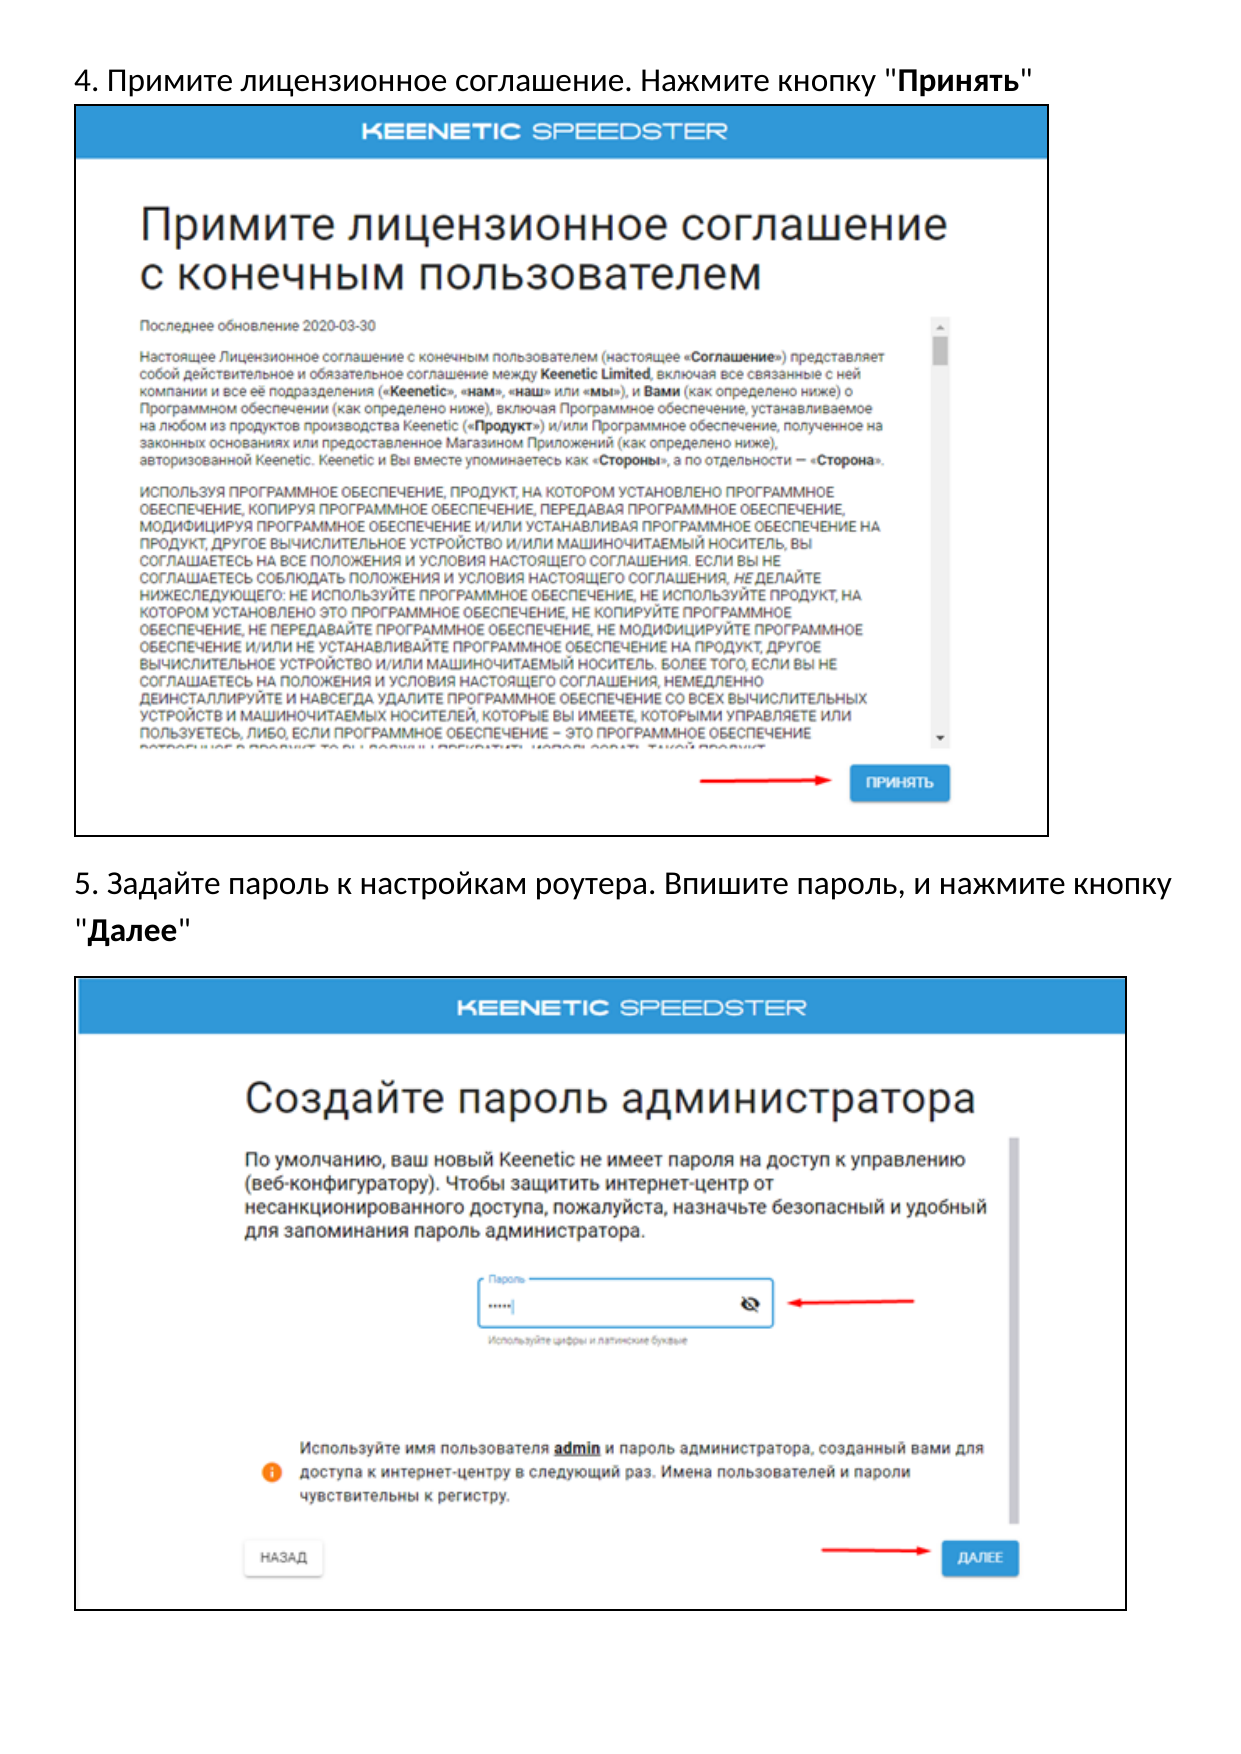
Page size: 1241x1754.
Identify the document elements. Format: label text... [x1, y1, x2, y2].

picture [76, 106, 1047, 835]
picture [76, 978, 1125, 1609]
text 5. Задайте пароль к настройкам роутера. Впишите пароль, и нажмите кнопку "Далее" [74, 862, 1181, 949]
